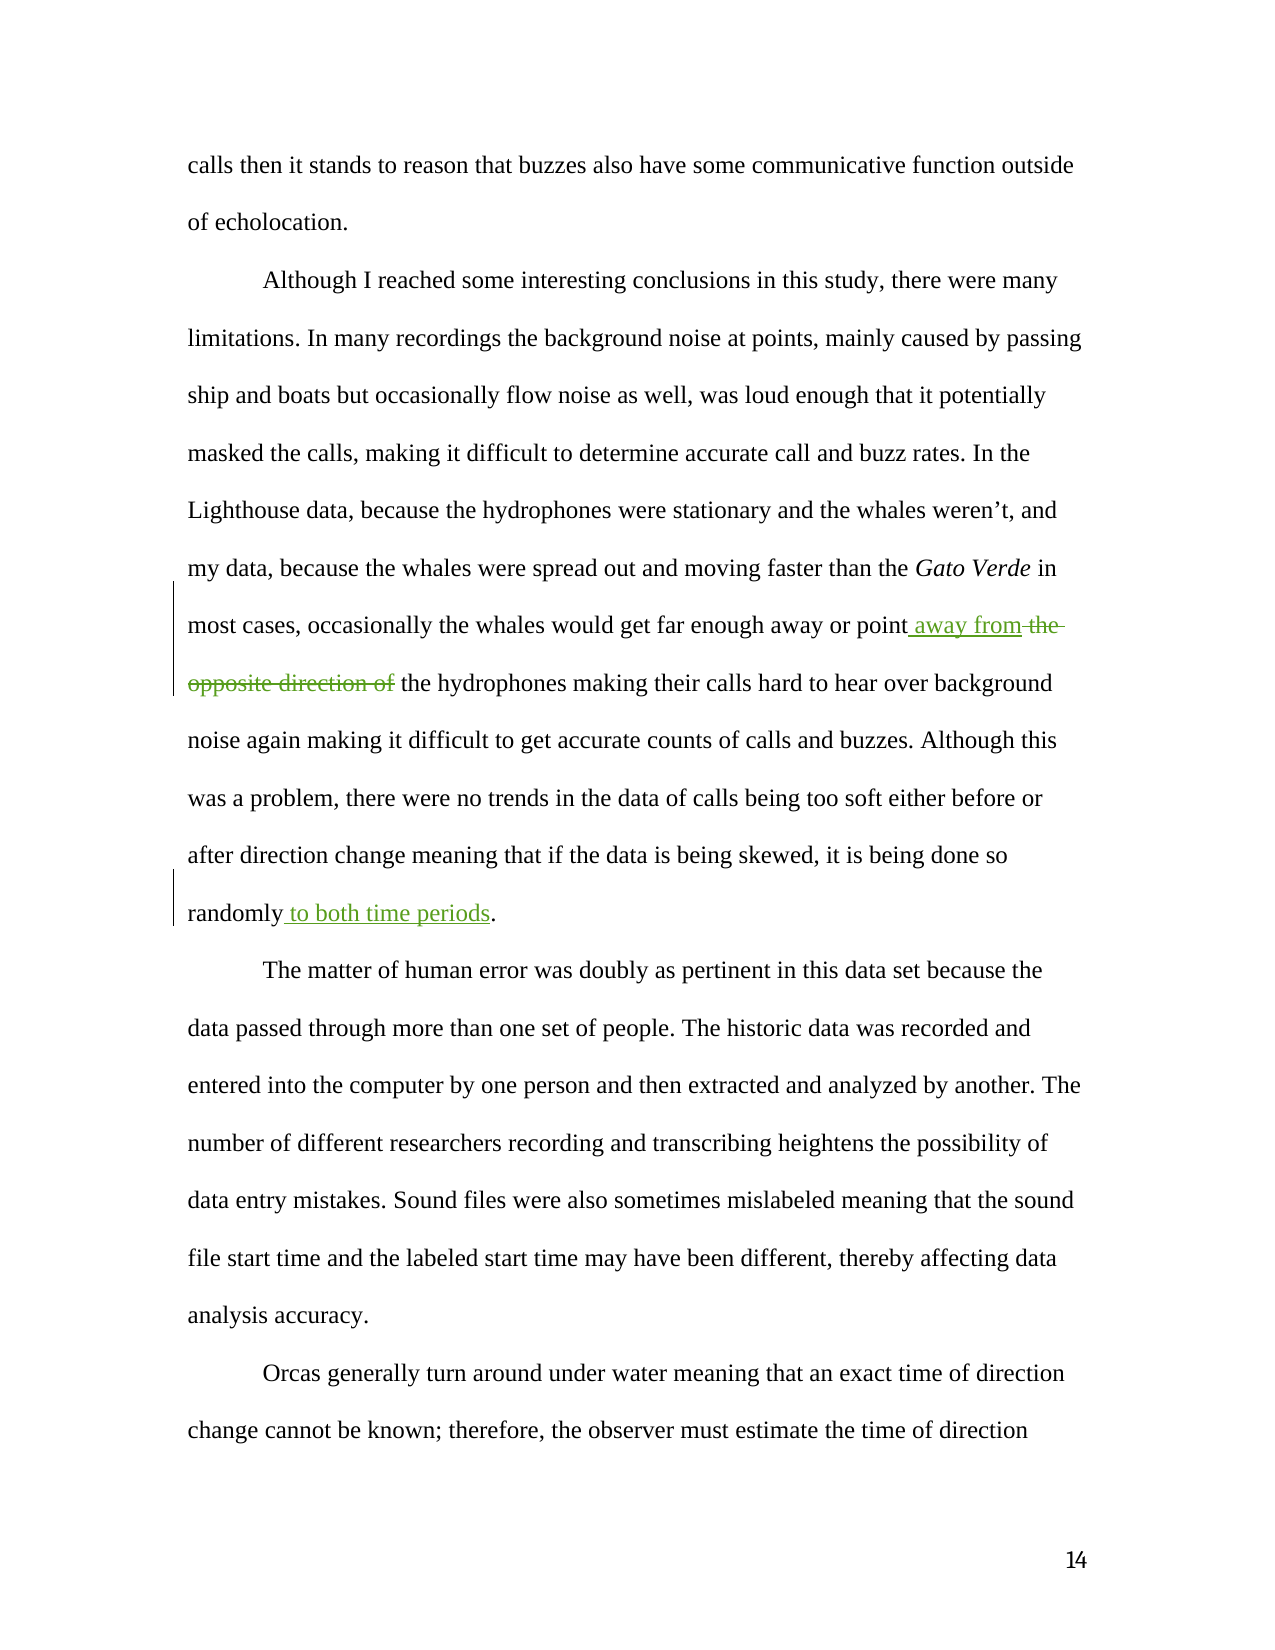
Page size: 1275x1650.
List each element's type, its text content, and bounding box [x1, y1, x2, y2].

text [187, 150, 1087, 236]
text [187, 1358, 1087, 1444]
text The matter of human error was doubly as pertinent in this data set because the data passed through more than one set of people. The historic data was recorded and entered into the computer by one person and then extracted and analyzed by another. The number of different researchers recording and transcribing heightens the possibility of data entry mistakes. Sound files were also sometimes mislabeled meaning that the sound file start time and the labeled start time may have been different, thereby affecting data analysis accuracy. [187, 955, 1087, 1329]
text Although I reached some interesting conclusions in this study, there were many limitations. In many recordings the background noise at points, mainly caused by passing ship and boats but occasionally flow noise as well, was loud enough that it potentially masked the calls, making it difficult to determine accurate call and buzz rates. In the Lighthouse data, because the hydrophones were stationary and the whales weren’t, and my data, because the whales were spread out and moving faster than the Gato Verde in most cases, occasionally the whales would get far enough away or point the hydrophones making their calls hard to hear over background noise again making it difficult to get accurate counts of calls and buzzes. Although this was a problem, there were no trends in the data of calls being too soft either before or after direction change meaning that if the data is being skewed, it is being done so randomly. [187, 265, 1087, 926]
